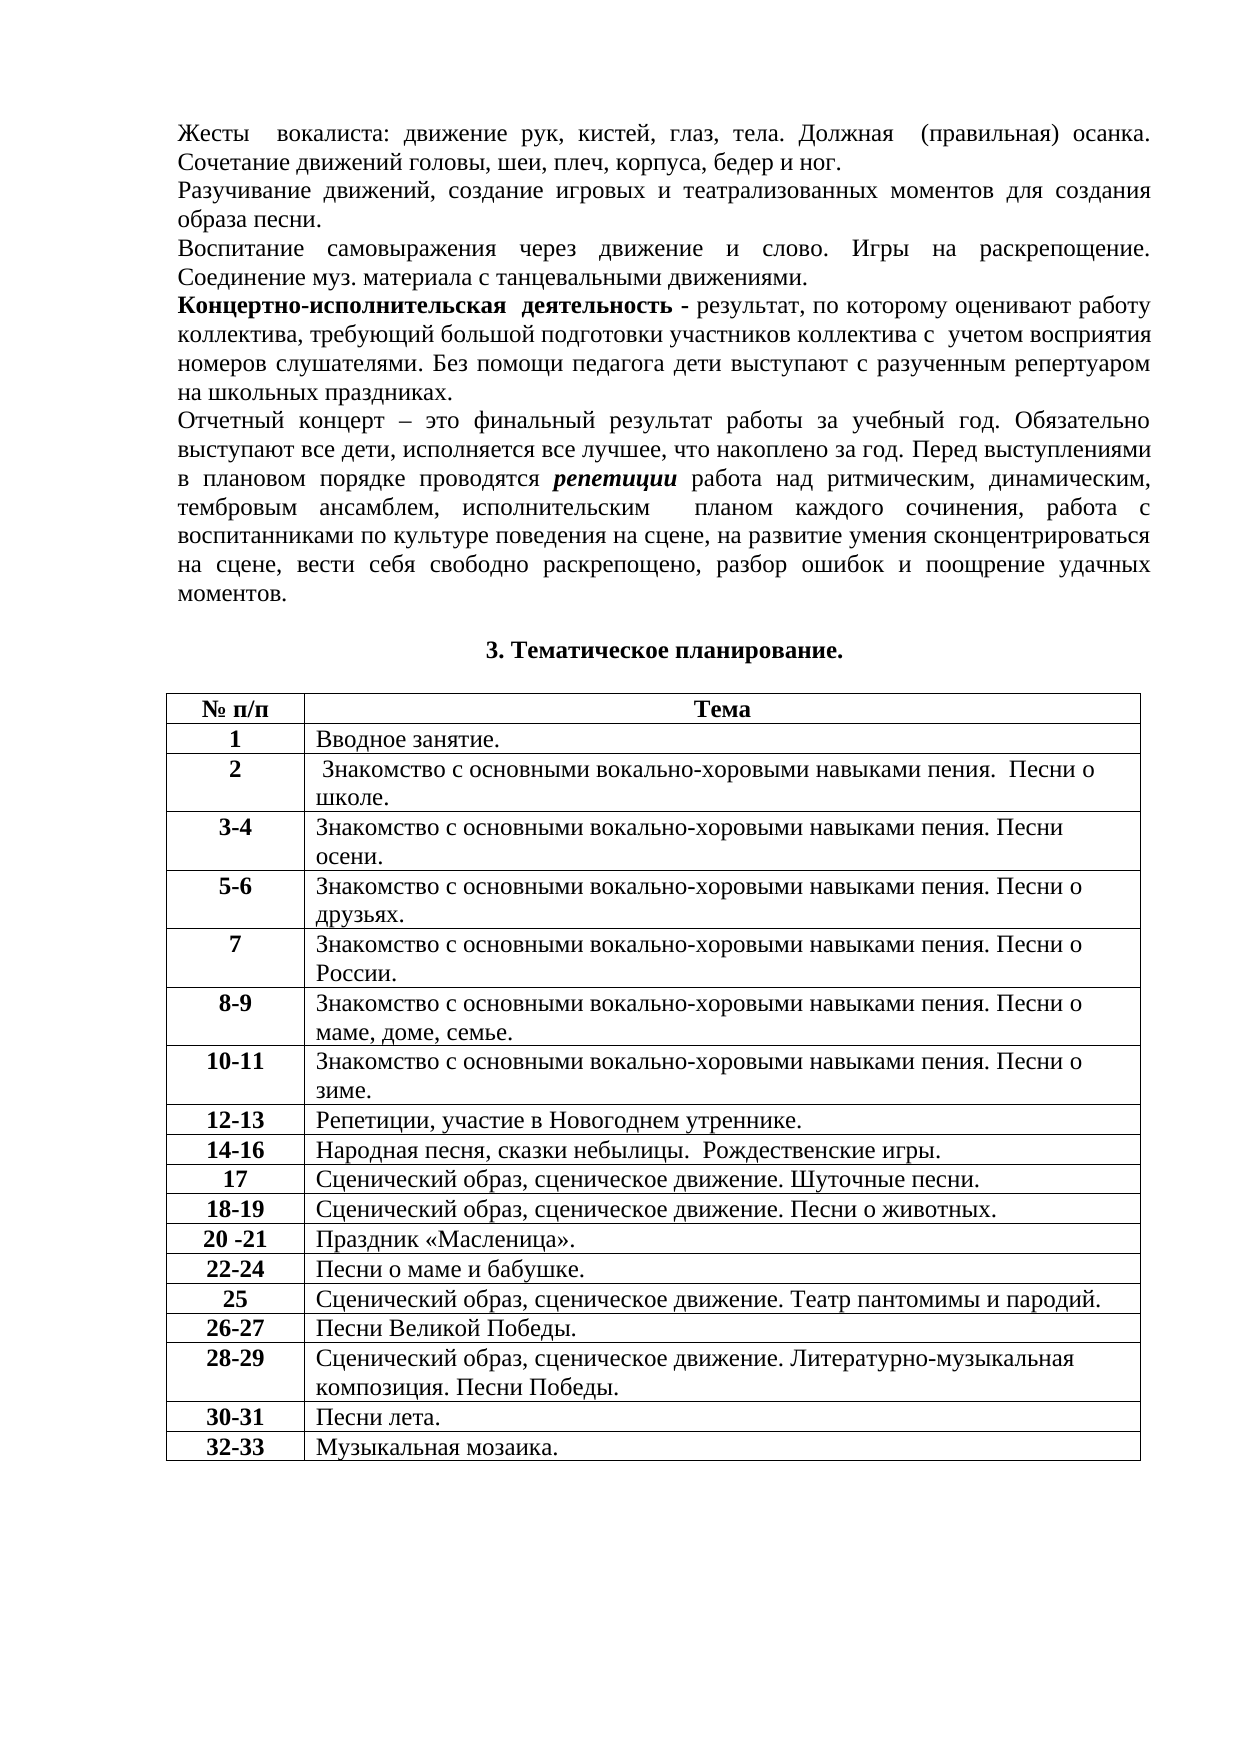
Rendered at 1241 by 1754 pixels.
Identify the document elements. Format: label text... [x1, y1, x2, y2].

table_cell Репетиции, участие в Новогоднем утреннике. [305, 1105, 1140, 1134]
table_cell 5-6 [167, 871, 304, 928]
table_cell Вводное занятие. [305, 724, 1140, 753]
text Жесты вокалиста: движение рук, кистей, глаз, тела. Должная (правильная) осанка. Сочетание движений головы, шеи, плеч, корпуса, бедер и ног. [177, 118, 1152, 176]
table_cell 12-13 [167, 1105, 304, 1134]
table_header № п/п [167, 694, 304, 723]
table_cell Народная песня, сказки небылицы. Рождественские игры. [305, 1135, 1140, 1163]
table_cell 32-33 [167, 1432, 304, 1460]
table_cell Сценический образ, сценическое движение. Песни о животных. [305, 1194, 1140, 1223]
text Разучивание движений, создание игровых и театрализованных моментов для создания образа песни. [177, 176, 1152, 233]
table_cell 22-24 [167, 1254, 304, 1283]
table_cell 28-29 [167, 1343, 304, 1401]
table_cell Знакомство с основными вокально-хоровыми навыками пения. Песни о России. [305, 929, 1140, 987]
table_cell Сценический образ, сценическое движение. Театр пантомимы и пародий. [305, 1284, 1140, 1312]
table_cell 26-27 [167, 1314, 304, 1342]
table_cell 17 [167, 1165, 304, 1193]
table_cell 10-11 [167, 1046, 304, 1104]
table_cell 8-9 [167, 988, 304, 1045]
table_cell Знакомство с основными вокально-хоровыми навыками пения. Песни о зиме. [305, 1046, 1140, 1104]
table_header Тема [305, 694, 1140, 723]
table_cell 1 [167, 724, 304, 753]
table_cell Знакомство с основными вокально-хоровыми навыками пения. Песни о друзьях. [305, 871, 1140, 928]
text 3. Тематическое планирование. [177, 636, 1152, 664]
text Отчетный концерт – это финальный результат работы за учебный год. Обязательно выступают все дети, исполняется все лучшее, что накоплено за год. Перед выступлениями в плановом порядке проводятся репетиции работа над ритмическим, динамическим, тембровым ансамблем, исполнительским планом каждого сочинения, работа с воспитанниками по культуре поведения на сцене, на развитие умения сконцентрироваться на сцене, вести себя свободно раскрепощено, разбор ошибок и поощрение удачных моментов. [177, 406, 1152, 607]
table_cell 25 [167, 1284, 304, 1312]
table_cell 14-16 [167, 1135, 304, 1163]
table_cell 30-31 [167, 1402, 304, 1431]
text Концертно-исполнительская деятельность - результат, по которому оценивают работу коллектива, требующий большой подготовки участников коллектива с учетом восприятия номеров слушателями. Без помощи педагога дети выступают с разученным репертуаром на школьных праздниках. [177, 291, 1152, 406]
table_cell Сценический образ, сценическое движение. Шуточные песни. [305, 1165, 1140, 1193]
table_cell Праздник «Масленица». [305, 1224, 1140, 1253]
table_cell Музыкальная мозаика. [305, 1432, 1140, 1460]
table_cell 3-4 [167, 812, 304, 870]
table_cell 2 [167, 754, 304, 811]
table_cell 7 [167, 929, 304, 987]
table_cell Знакомство с основными вокально-хоровыми навыками пения. Песни о школе. [305, 754, 1140, 811]
table_cell Знакомство с основными вокально-хоровыми навыками пения. Песни осени. [305, 812, 1140, 870]
table_cell 20 -21 [167, 1224, 304, 1253]
table_cell Песни Великой Победы. [305, 1314, 1140, 1342]
table_cell Знакомство с основными вокально-хоровыми навыками пения. Песни о маме, доме, семье. [305, 988, 1140, 1045]
table_cell Сценический образ, сценическое движение. Литературно-музыкальная композиция. Песни Победы. [305, 1343, 1140, 1401]
table_cell Песни лета. [305, 1402, 1140, 1431]
table_cell 18-19 [167, 1194, 304, 1223]
table_cell Песни о маме и бабушке. [305, 1254, 1140, 1283]
text Воспитание самовыражения через движение и слово. Игры на раскрепощение. Соединение муз. материала с танцевальными движениями. [177, 233, 1152, 291]
